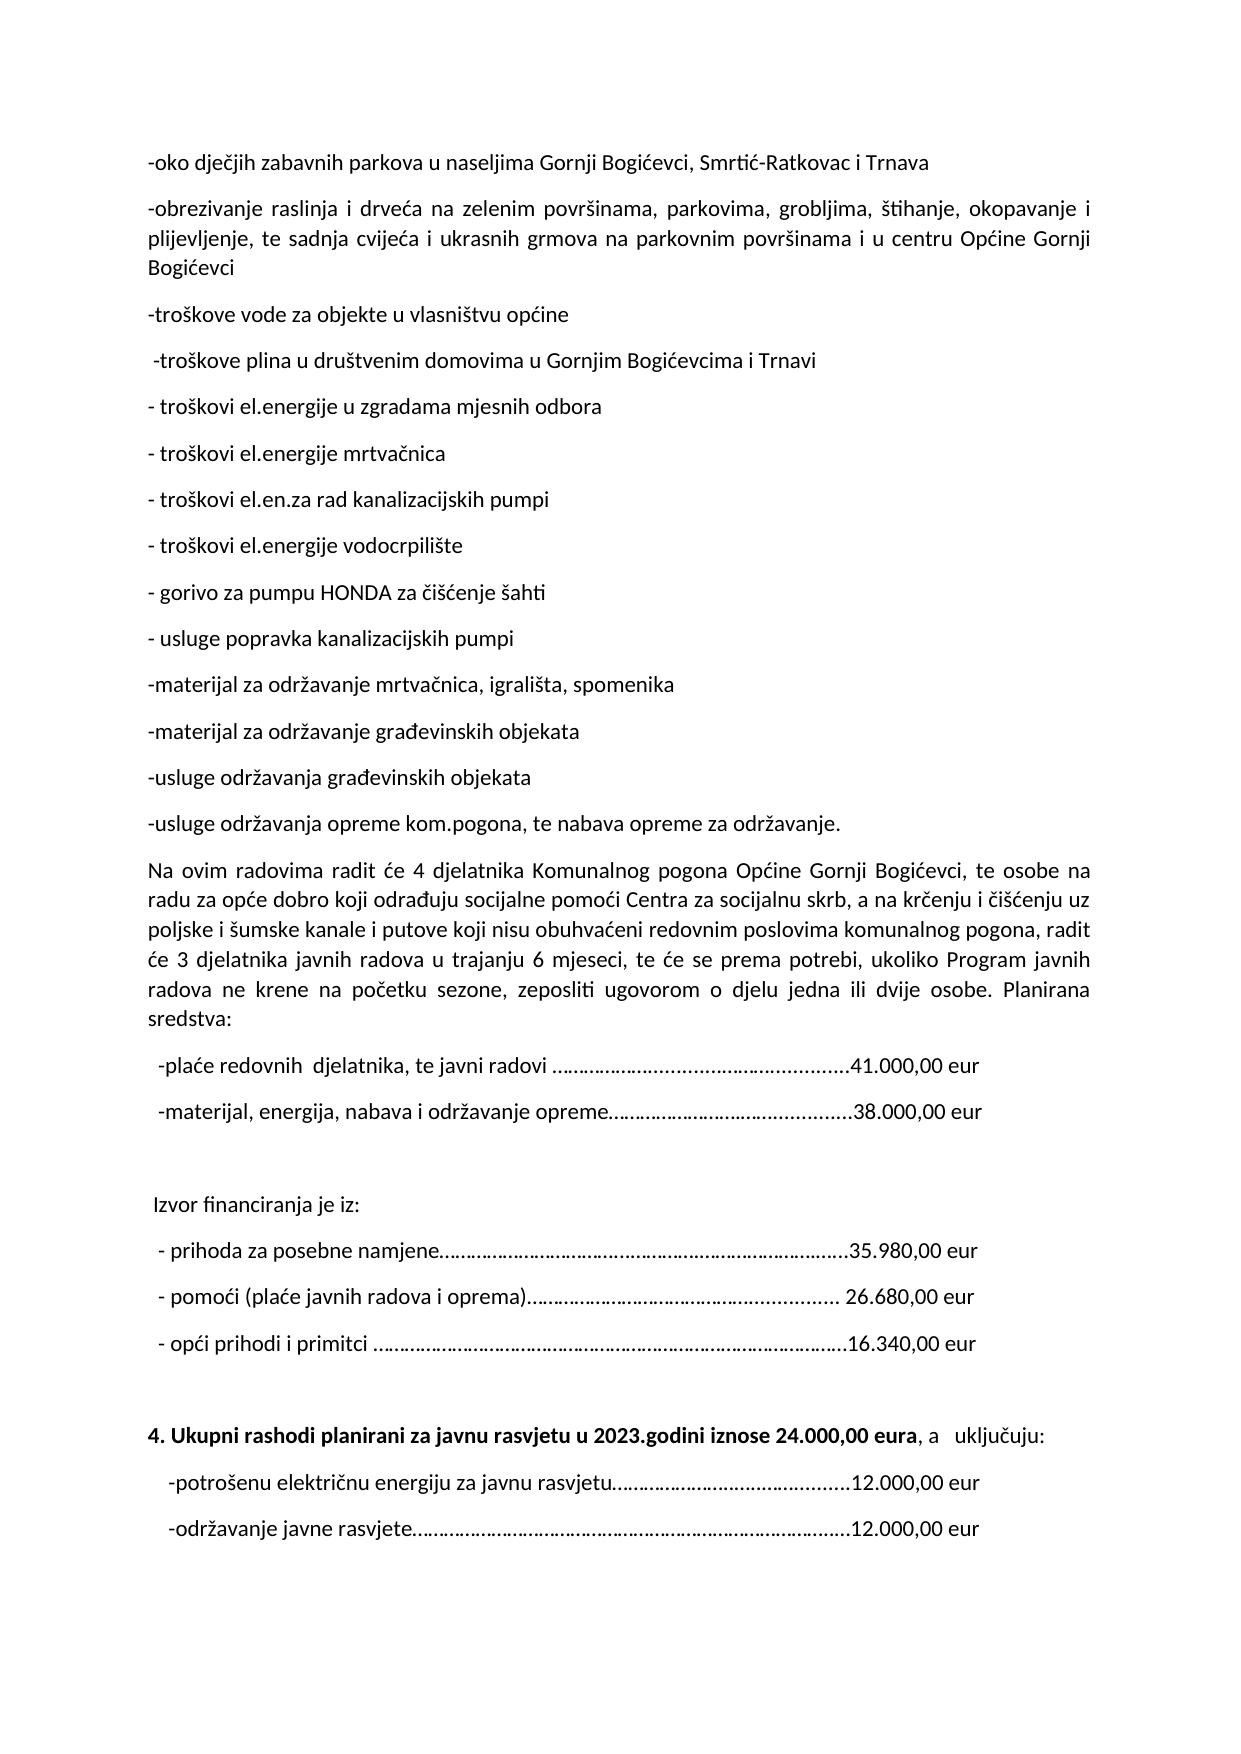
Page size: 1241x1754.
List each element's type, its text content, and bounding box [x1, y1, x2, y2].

text Na ovim radovima radit će 4 djelatnika Komunalnog pogona Općine Gornji Bogićevci, te osobe na radu za opće dobro koji odrađuju socijalne pomoći Centra za socijalnu skrb, a na krčenju i čišćenju uz poljske i šumske kanale i putove koji nisu obuhvaćeni redovnim poslovima komunalnog pogona, radit će 3 djelatnika javnih radova u trajanju 6 mjeseci, te će se prema potrebi, ukoliko Program javnih radova ne krene na početku sezone, zeposliti ugovorom o djelu jedna ili dvije osobe. Planirana sredstva: [148, 856, 1093, 1032]
text -materijal za održavanje mrtvačnica, igrališta, spomenika [148, 671, 1093, 698]
text -obrezivanje raslinja i drveća na zelenim površinama, parkovima, grobljima, štihanje, okopavanje i plijevljenje, te sadnja cvijeća i ukrasnih grmova na parkovnim površinama i u centru Općine Gornji Bogićevci [148, 194, 1093, 281]
text - gorivo za pumpu HONDA za čišćenje šahti [148, 578, 1093, 606]
text -usluge održavanja opreme kom.pogona, te nabava opreme za održavanje. [148, 809, 1093, 838]
text -potrošenu električnu energiju za javnu rasvjetu…………………..…..……..........12.000,00 eur [148, 1468, 1093, 1496]
text - prihoda za posebne namjene……………………………...………….………………….…...35.980,00 eur [148, 1236, 1093, 1264]
text -oko dječjih zabavnih parkova u naseljima Gornji Bogićevci, Smrtić-Ratkovac i Trnava [148, 148, 1093, 176]
text - usluge popravka kanalizacijskih pumpi [148, 624, 1093, 652]
text - troškovi el.energije mrtvačnica [148, 439, 1093, 467]
text - opći prihodi i primitci ………………………………………………………………………………16.340,00 eur [148, 1329, 1093, 1357]
text Izvor financiranja je iz: [148, 1190, 1093, 1218]
text -troškove plina u društvenim domovima u Gornjim Bogićevcima i Trnavi [148, 346, 1093, 374]
text - troškovi el.energije vodocrpilište [148, 531, 1093, 559]
text 4. Ukupni rashodi planirani za javnu rasvjetu u 2023.godini iznose 24.000,00 eura, a uključuju: [148, 1422, 1093, 1449]
text - pomoći (plaće javnih radova i oprema)……………………………………................ 26.680,00 eur [148, 1282, 1093, 1311]
text -plaće redovnih djelatnika, te javni radovi ……………….............………..............41.000,00 eur [148, 1051, 1093, 1079]
text -troškove vode za objekte u vlasništvu općine [148, 300, 1093, 328]
text -usluge održavanja građevinskih objekata [148, 763, 1093, 791]
text -materijal, energija, nabava i održavanje opreme…………………….……..............38.000,00 eur [148, 1097, 1093, 1125]
text -održavanje javne rasvjete……………………………………………………………………..…12.000,00 eur [148, 1514, 1093, 1542]
text - troškovi el.energije u zgradama mjesnih odbora [148, 392, 1093, 420]
text - troškovi el.en.za rad kanalizacijskih pumpi [148, 485, 1093, 513]
text -materijal za održavanje građevinskih objekata [148, 717, 1093, 745]
